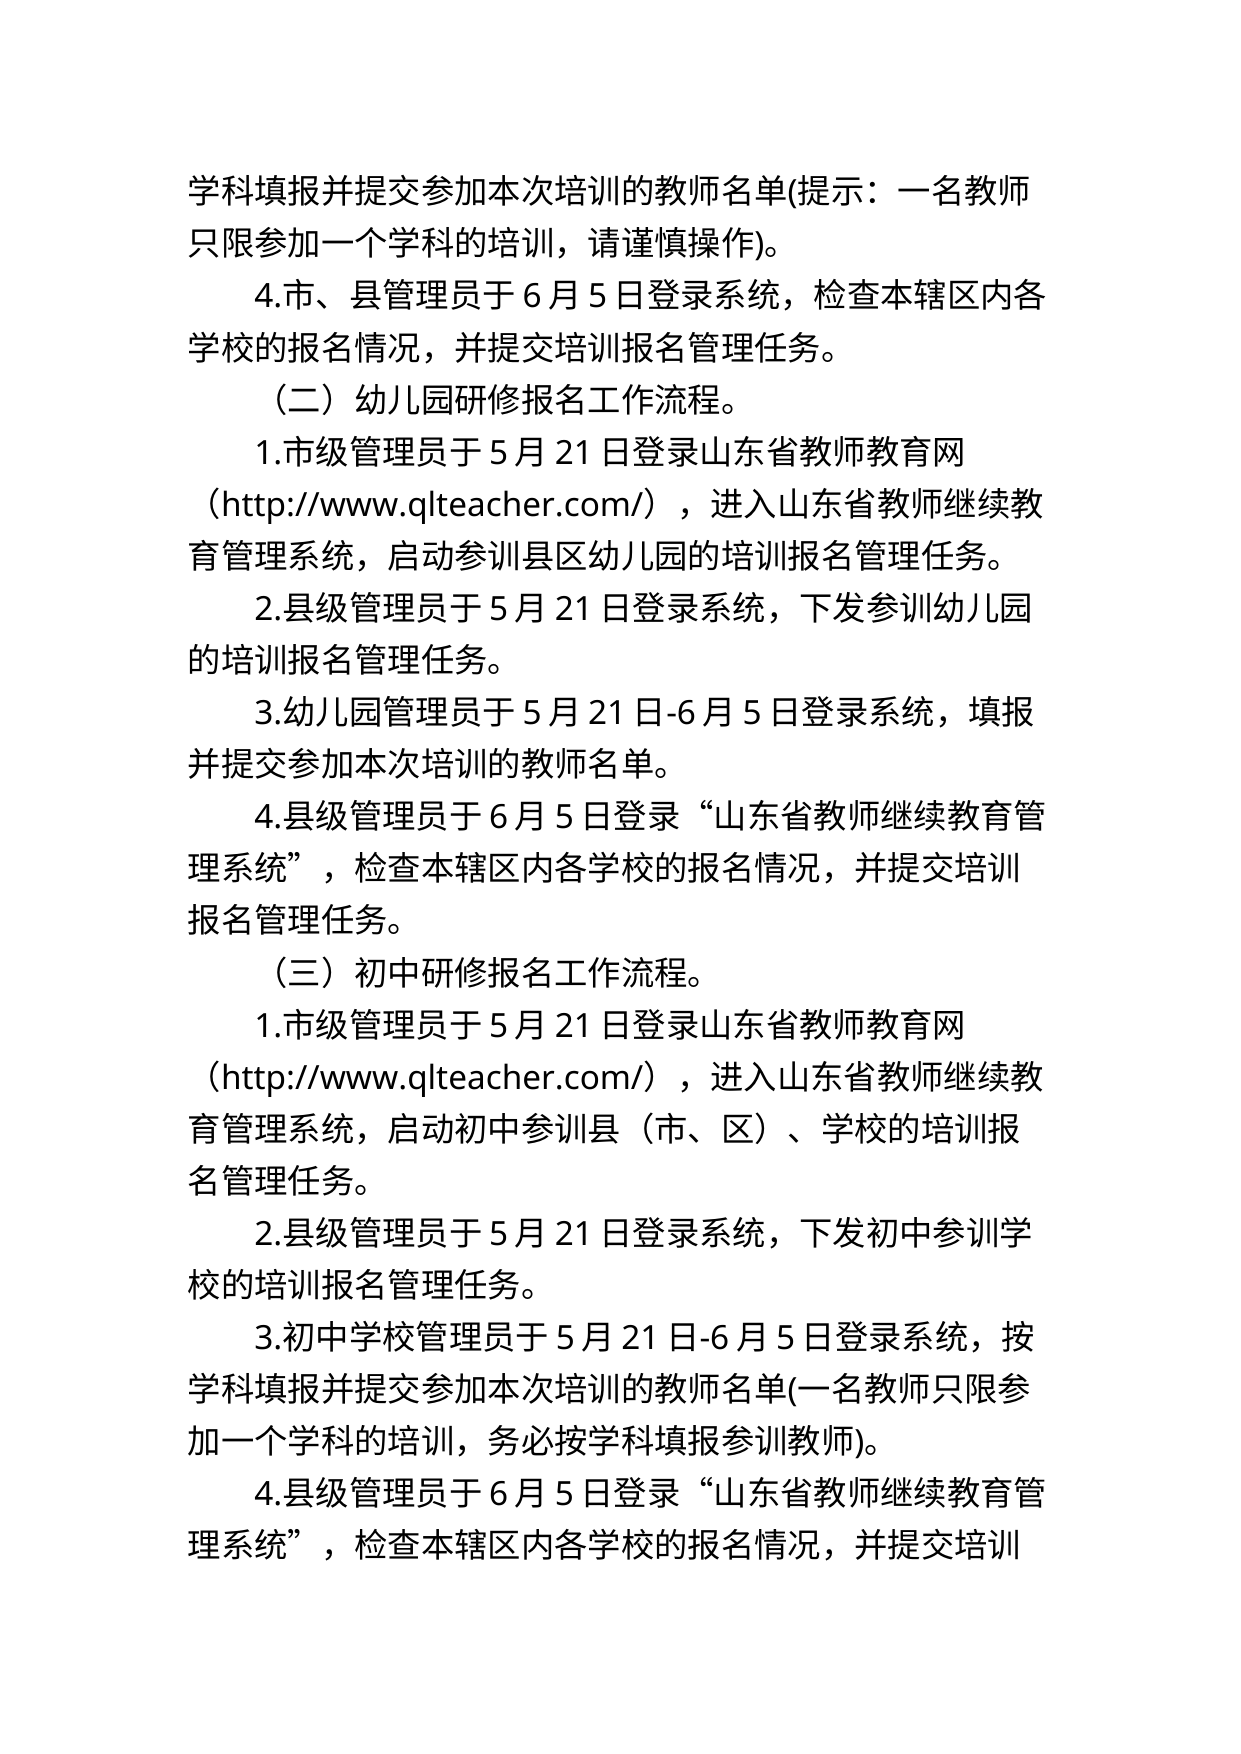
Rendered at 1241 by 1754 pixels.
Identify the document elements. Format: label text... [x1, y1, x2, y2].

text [187, 162, 1053, 266]
text 1.市级管理员于5月21日登录山东省教师教育网（http://www.qlteacher.com/），进入山东省教师继续教育管理系统，启动初中参训县（市、区）、学校的培训报名管理任务。 [187, 995, 1053, 1204]
text 3.幼儿园管理员于-6月5日登录系统，填报并提交参加本次培训的教师名单。 [187, 683, 1053, 787]
text 2.县级管理员于5月21日登录系统，下发初中参训学校的培训报名管理任务。 [187, 1204, 1053, 1308]
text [187, 1464, 1053, 1568]
text 1.市级管理员于5月21日登录山东省教师教育网（http://www.qlteacher.com/），进入山东省教师继续教育管理系统，启动参训县区幼儿园的培训报名管理任务。 [187, 422, 1053, 579]
text （二）幼儿园研修报名工作流程。 [187, 370, 1053, 422]
text 3.初中学校管理员于-6月5日登录系统，按学科填报并提交参加本次培训的教师名单(一名教师只限参加一个学科的培训，务必按学科填报参训教师)。 [187, 1308, 1053, 1464]
text 4.市、县管理员于6月5日登录系统，检查本辖区内各学校的报名情况，并提交培训报名管理任务。 [187, 266, 1053, 370]
text 2.县级管理员于5月21日登录系统，下发参训幼儿园的培训报名管理任务。 [187, 579, 1053, 683]
text （三）初中研修报名工作流程。 [187, 943, 1053, 995]
text 4.县级管理员于6月5日登录“山东省教师继续教育管理系统”，检查本辖区内各学校的报名情况，并提交培训报名管理任务。 [187, 787, 1053, 943]
